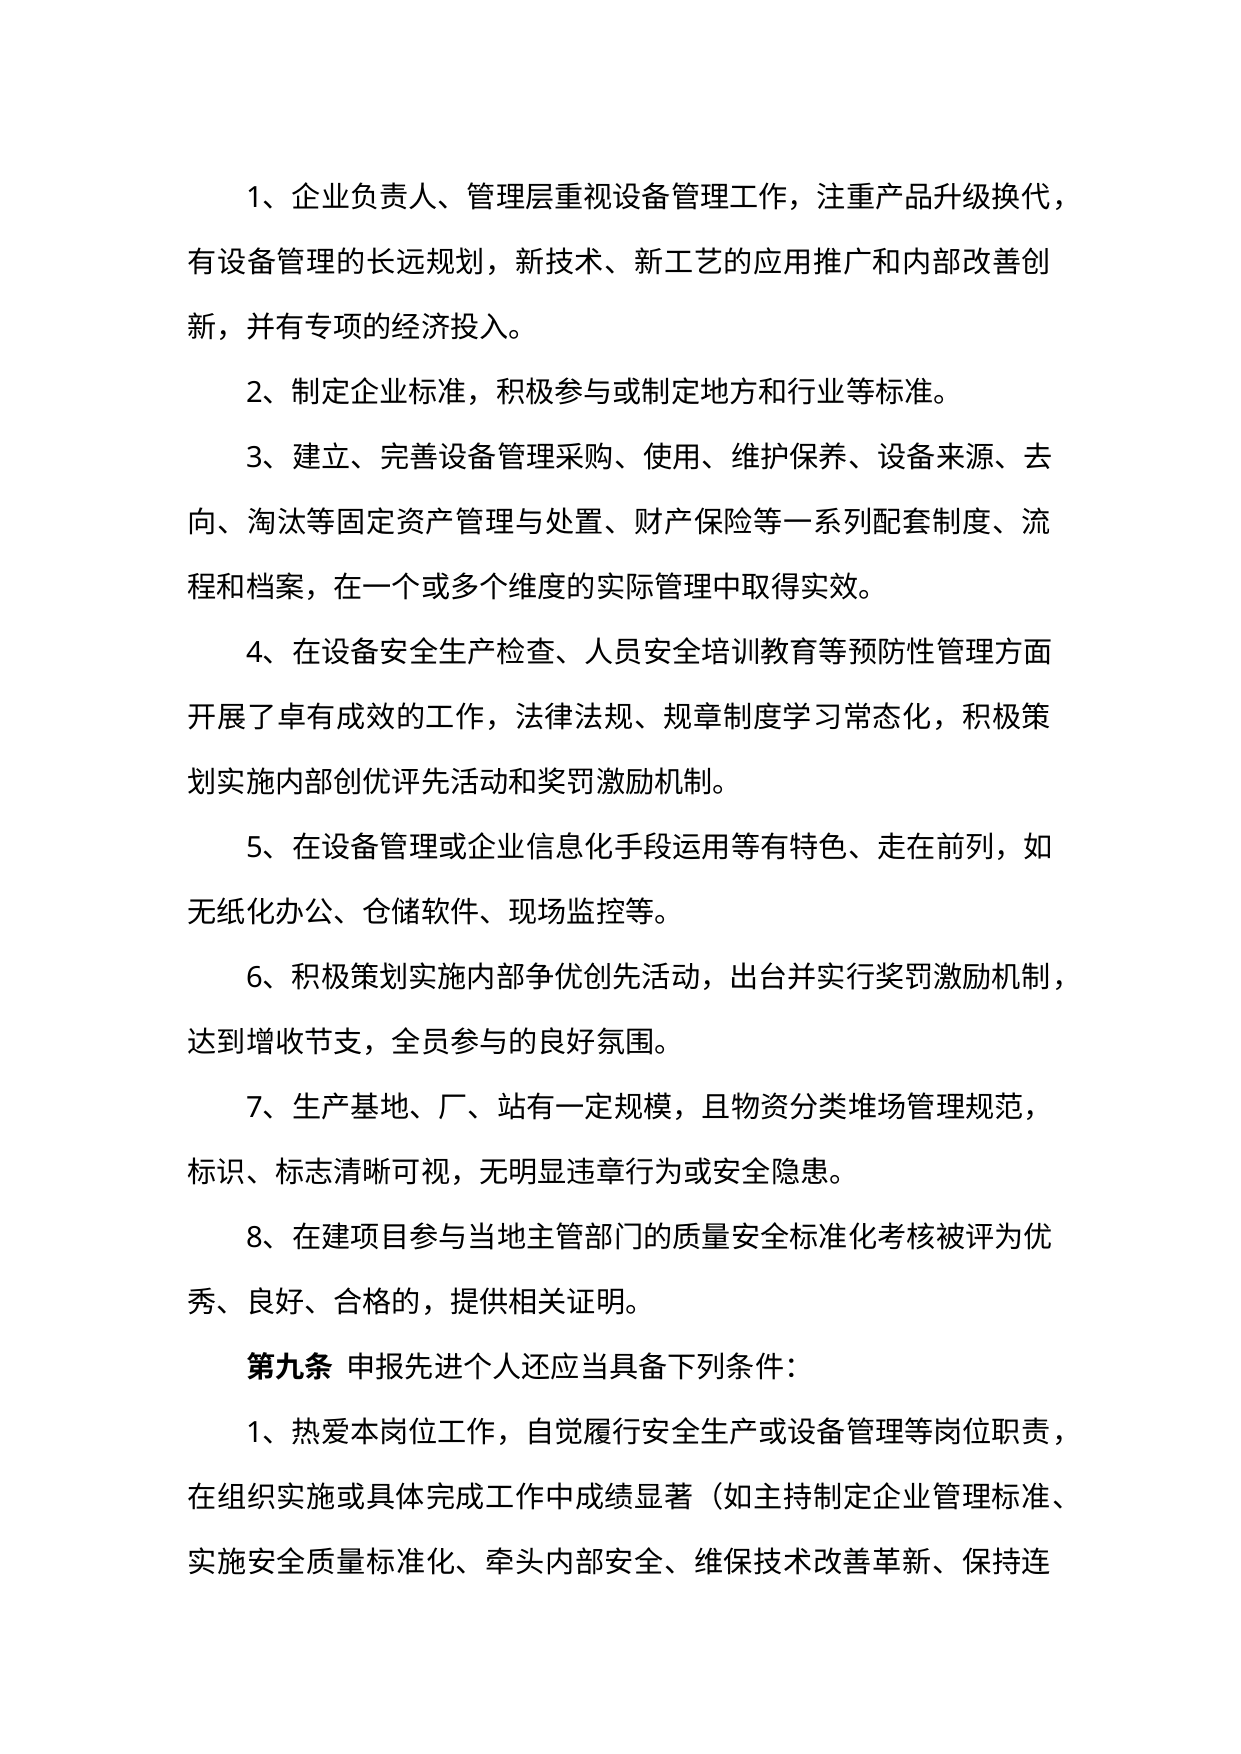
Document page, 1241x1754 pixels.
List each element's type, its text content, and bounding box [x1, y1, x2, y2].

text 2、制定企业标准，积极参与或制定地方和行业等标准。 [187, 357, 1053, 422]
text 4、在设备安全生产检查、人员安全培训教育等预防性管理方面开展了卓有成效的工作，法律法规、规章制度学习常态化，积极策划实施内部创优评先活动和奖罚激励机制。 [187, 617, 1053, 812]
text 7、生产基地、厂、站有一定规模，且物资分类堆场管理规范，标识、标志清晰可视，无明显违章行为或安全隐患。 [187, 1072, 1053, 1202]
text 第九条 申报先进个人还应当具备下列条件： [187, 1332, 1053, 1397]
text 8、在建项目参与当地主管部门的质量安全标准化考核被评为优秀、良好、合格的，提供相关证明。 [187, 1202, 1053, 1332]
text 6、积极策划实施内部争优创先活动，出台并实行奖罚激励机制，达到增收节支，全员参与的良好氛围。 [187, 942, 1053, 1072]
text 3、建立、完善设备管理采购、使用、维护保养、设备来源、去向、淘汰等固定资产管理与处置、财产保险等一系列配套制度、流程和档案，在一个或多个维度的实际管理中取得实效。 [187, 422, 1053, 617]
text 5、在设备管理或企业信息化手段运用等有特色、走在前列，如无纸化办公、仓储软件、现场监控等。 [187, 812, 1053, 942]
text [187, 1397, 1053, 1592]
text 1、企业负责人、管理层重视设备管理工作，注重产品升级换代，有设备管理的长远规划，新技术、新工艺的应用推广和内部改善创新，并有专项的经济投入。 [187, 162, 1053, 357]
